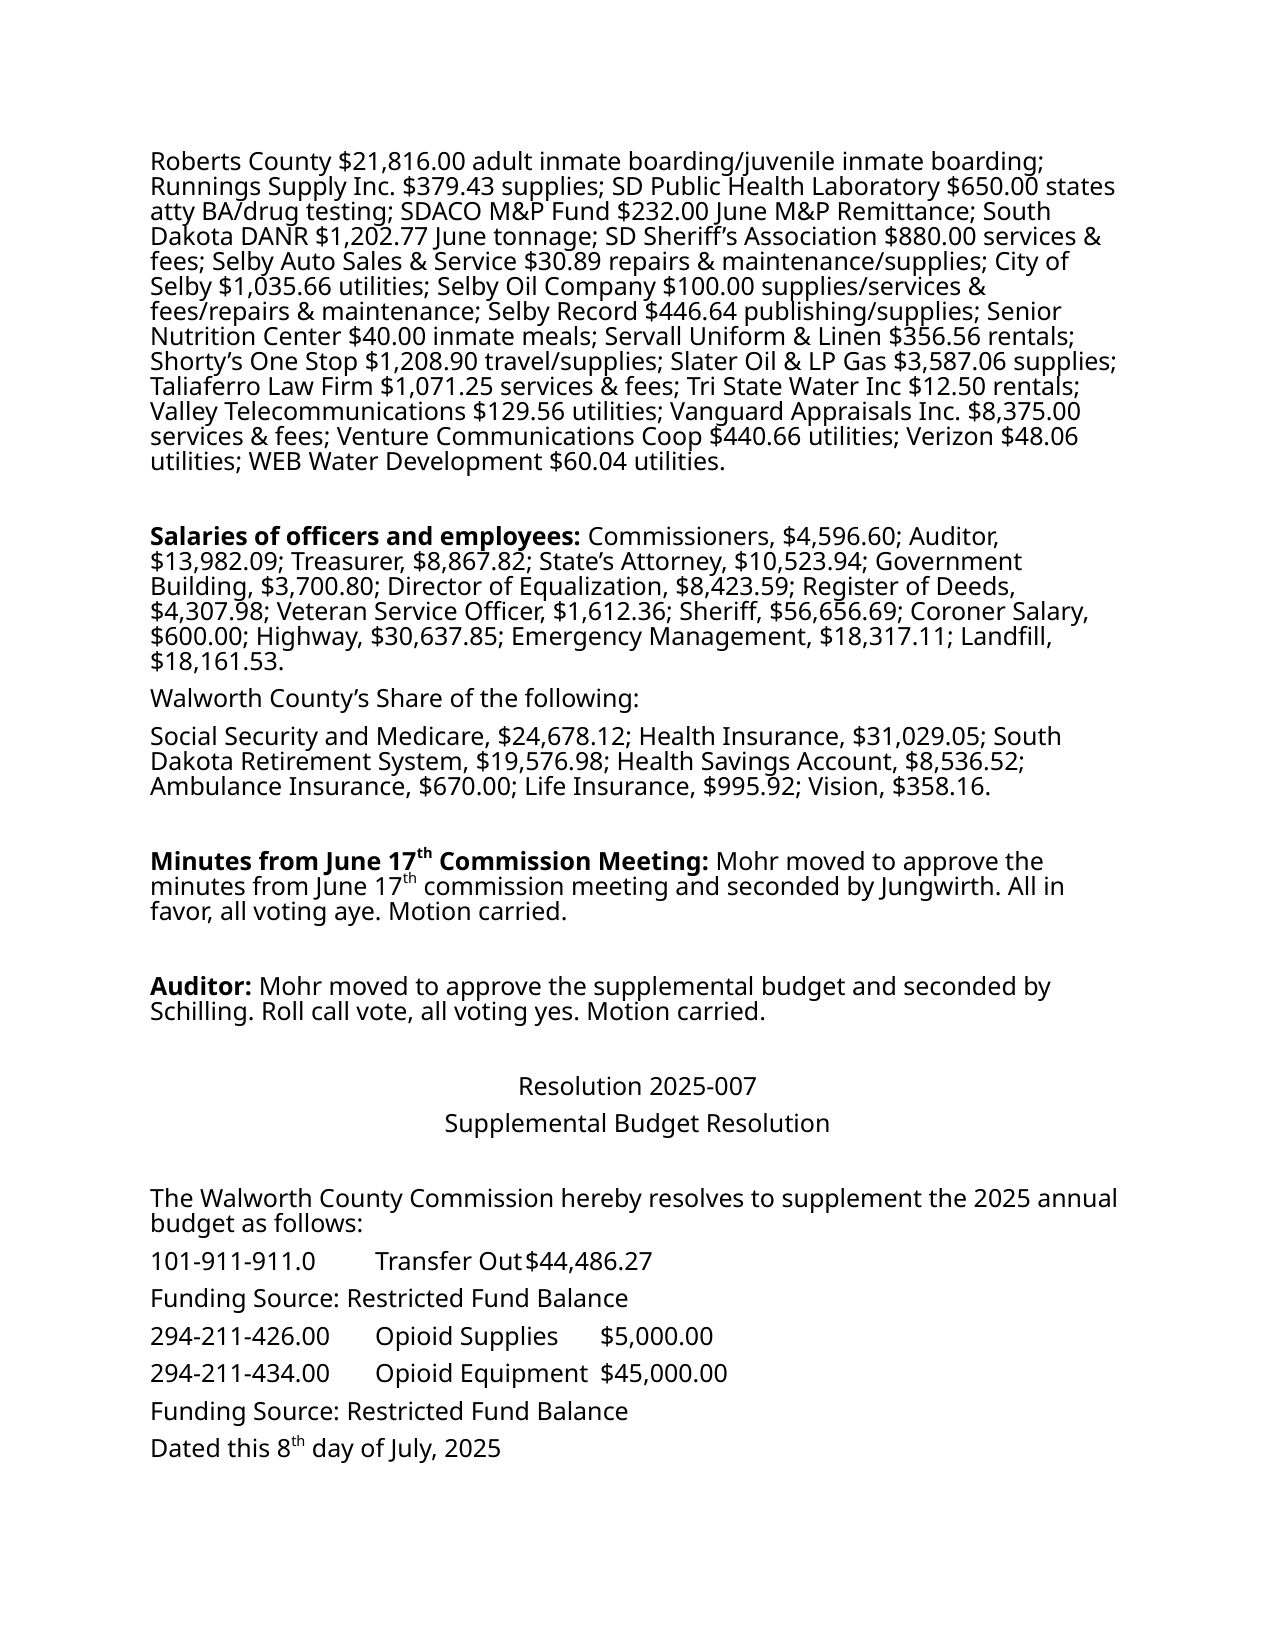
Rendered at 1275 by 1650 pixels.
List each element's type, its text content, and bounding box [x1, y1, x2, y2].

text Supplemental Budget Resolution [150, 1112, 1125, 1137]
text 294-211-434.00 Opioid Equipment $45,000.00 [150, 1362, 1125, 1387]
text Auditor: Mohr moved to approve the supplemental budget and seconded by Schilling. Roll call vote, all voting yes. Motion carried. [150, 975, 1125, 1025]
text The Walworth County Commission hereby resolves to supplement the 2025 annual budget as follows: [150, 1187, 1125, 1237]
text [150, 150, 1125, 475]
text Funding Source: Restricted Fund Balance [150, 1287, 1125, 1312]
text Funding Source: Restricted Fund Balance [150, 1400, 1125, 1425]
text Social Security and Medicare, $24,678.12; Health Insurance, $31,029.05; South Dakota Retirement System, $19,576.98; Health Savings Account, $8,536.52; Ambulance Insurance, $670.00; Life Insurance, $995.92; Vision, $358.16. [150, 725, 1125, 800]
text Resolution 2025-007 [150, 1075, 1125, 1100]
text Dated this 8th day of July, 2025 [150, 1437, 1125, 1462]
text Walworth County’s Share of the following: [150, 687, 1125, 712]
text Salaries of officers and employees: Commissioners, $4,596.60; Auditor, $13,982.09; Treasurer, $8,867.82; State’s Attorney, $10,523.94; Government Building, $3,700.80; Director of Equalization, $8,423.59; Register of Deeds, $4,307.98; Veteran Service Officer, $1,612.36; Sheriff, $56,656.69; Coroner Salary, $600.00; Highway, $30,637.85; Emergency Management, $18,317.11; Landfill, $18,161.53. [150, 525, 1125, 675]
text Minutes from June 17th Commission Meeting: Mohr moved to approve the minutes from June 17th commission meeting and seconded by Jungwirth. All in favor, all voting aye. Motion carried. [150, 850, 1125, 925]
text 101-911-911.0 Transfer Out $44,486.27 [150, 1250, 1125, 1275]
text 294-211-426.00 Opioid Supplies $5,000.00 [150, 1325, 1125, 1350]
